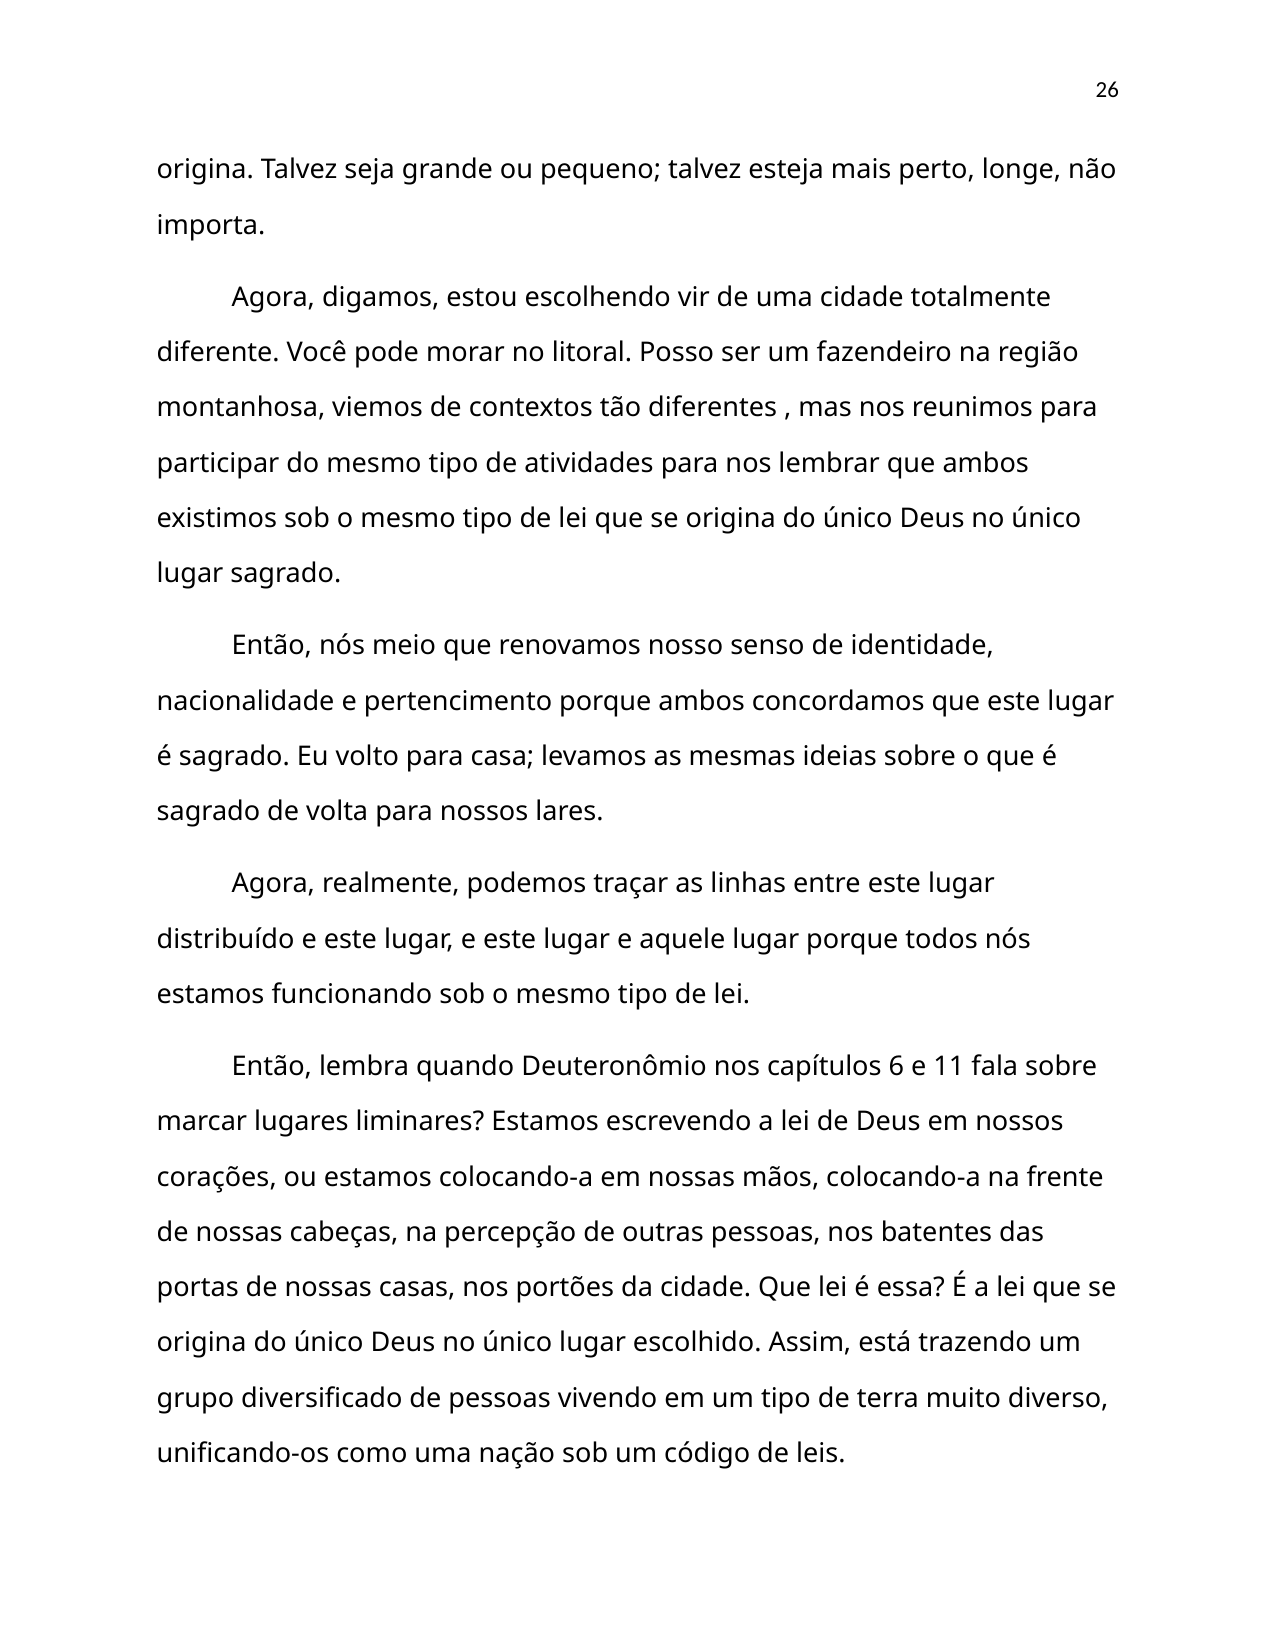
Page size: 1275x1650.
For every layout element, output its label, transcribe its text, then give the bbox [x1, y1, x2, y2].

text Então, lembra quando Deuteronômio nos capítulos 6 e 11 fala sobre marcar lugares liminares? Estamos escrevendo a lei de Deus em nossos corações, ou estamos colocando-a em nossas mãos, colocando-a na frente de nossas cabeças, na percepção de outras pessoas, nos batentes das portas de nossas casas, nos portões da cidade. Que lei é essa? É a lei que se origina do único Deus no único lugar escolhido. Assim, está trazendo um grupo diversificado de pessoas vivendo em um tipo de terra muito diverso, unificando-os como uma nação sob um código de leis. [156, 1046, 1118, 1470]
text Agora, realmente, podemos traçar as linhas entre este lugar distribuído e este lugar, e este lugar e aquele lugar porque todos nós estamos funcionando sob o mesmo tipo de lei. [156, 864, 1118, 1011]
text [156, 150, 1118, 242]
text Então, nós meio que renovamos nosso senso de identidade, nacionalidade e pertencimento porque ambos concordamos que este lugar é sagrado. Eu volto para casa; levamos as mesmas ideias sobre o que é sagrado de volta para nossos lares. [156, 626, 1118, 829]
text Agora, digamos, estou escolhendo vir de uma cidade totalmente diferente. Você pode morar no litoral. Posso ser um fazendeiro na região montanhosa, viemos de contextos tão diferentes , mas nos reunimos para participar do mesmo tipo de atividades para nos lembrar que ambos existimos sob o mesmo tipo de lei que se origina do único Deus no único lugar sagrado. [156, 277, 1118, 591]
